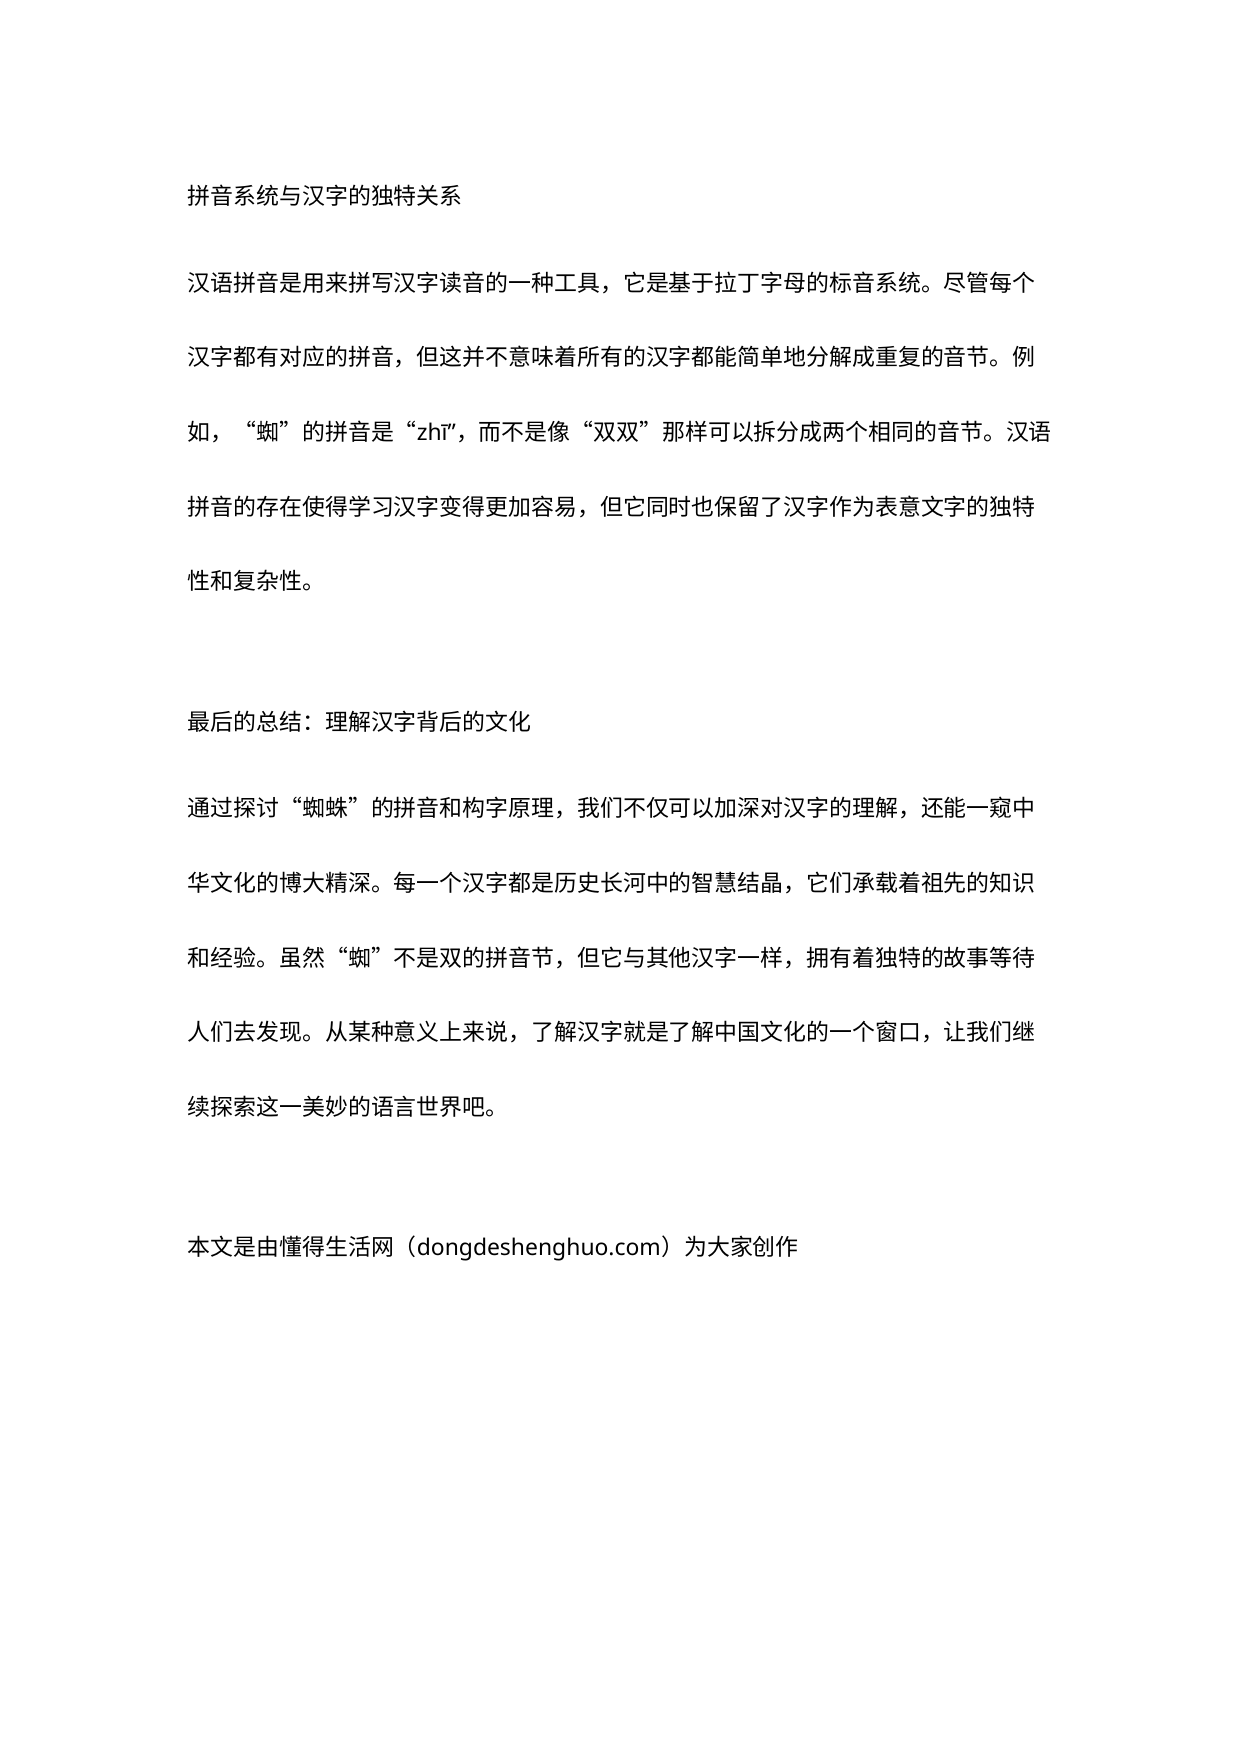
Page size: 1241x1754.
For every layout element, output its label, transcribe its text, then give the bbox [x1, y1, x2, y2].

text 汉语拼音是用来拼写汉字读音的一种工具，它是基于拉丁字母的标音系统。尽管每个汉字都有对应的拼音，但这并不意味着所有的汉字都能简单地分解成重复的音节。例如，“蜘”的拼音是“zhī”，而不是像“双双”那样可以拆分成两个相同的音节。汉语拼音的存在使得学习汉字变得更加容易，但它同时也保留了汉字作为表意文字的独特性和复杂性。 [187, 248, 1053, 612]
text 本文是由懂得生活网（dongdeshenghuo.com）为大家创作 [187, 1213, 1053, 1278]
text 拼音系统与汉字的独特关系 [187, 162, 1053, 227]
text 最后的总结：理解汉字背后的文化 [187, 688, 1053, 753]
text 通过探讨“蜘蛛”的拼音和构字原理，我们不仅可以加深对汉字的理解，还能一窥中华文化的博大精深。每一个汉字都是历史长河中的智慧结晶，它们承载着祖先的知识和经验。虽然“蜘”不是双的拼音节，但它与其他汉字一样，拥有着独特的故事等待人们去发现。从某种意义上来说，了解汉字就是了解中国文化的一个窗口，让我们继续探索这一美妙的语言世界吧。 [187, 774, 1053, 1138]
